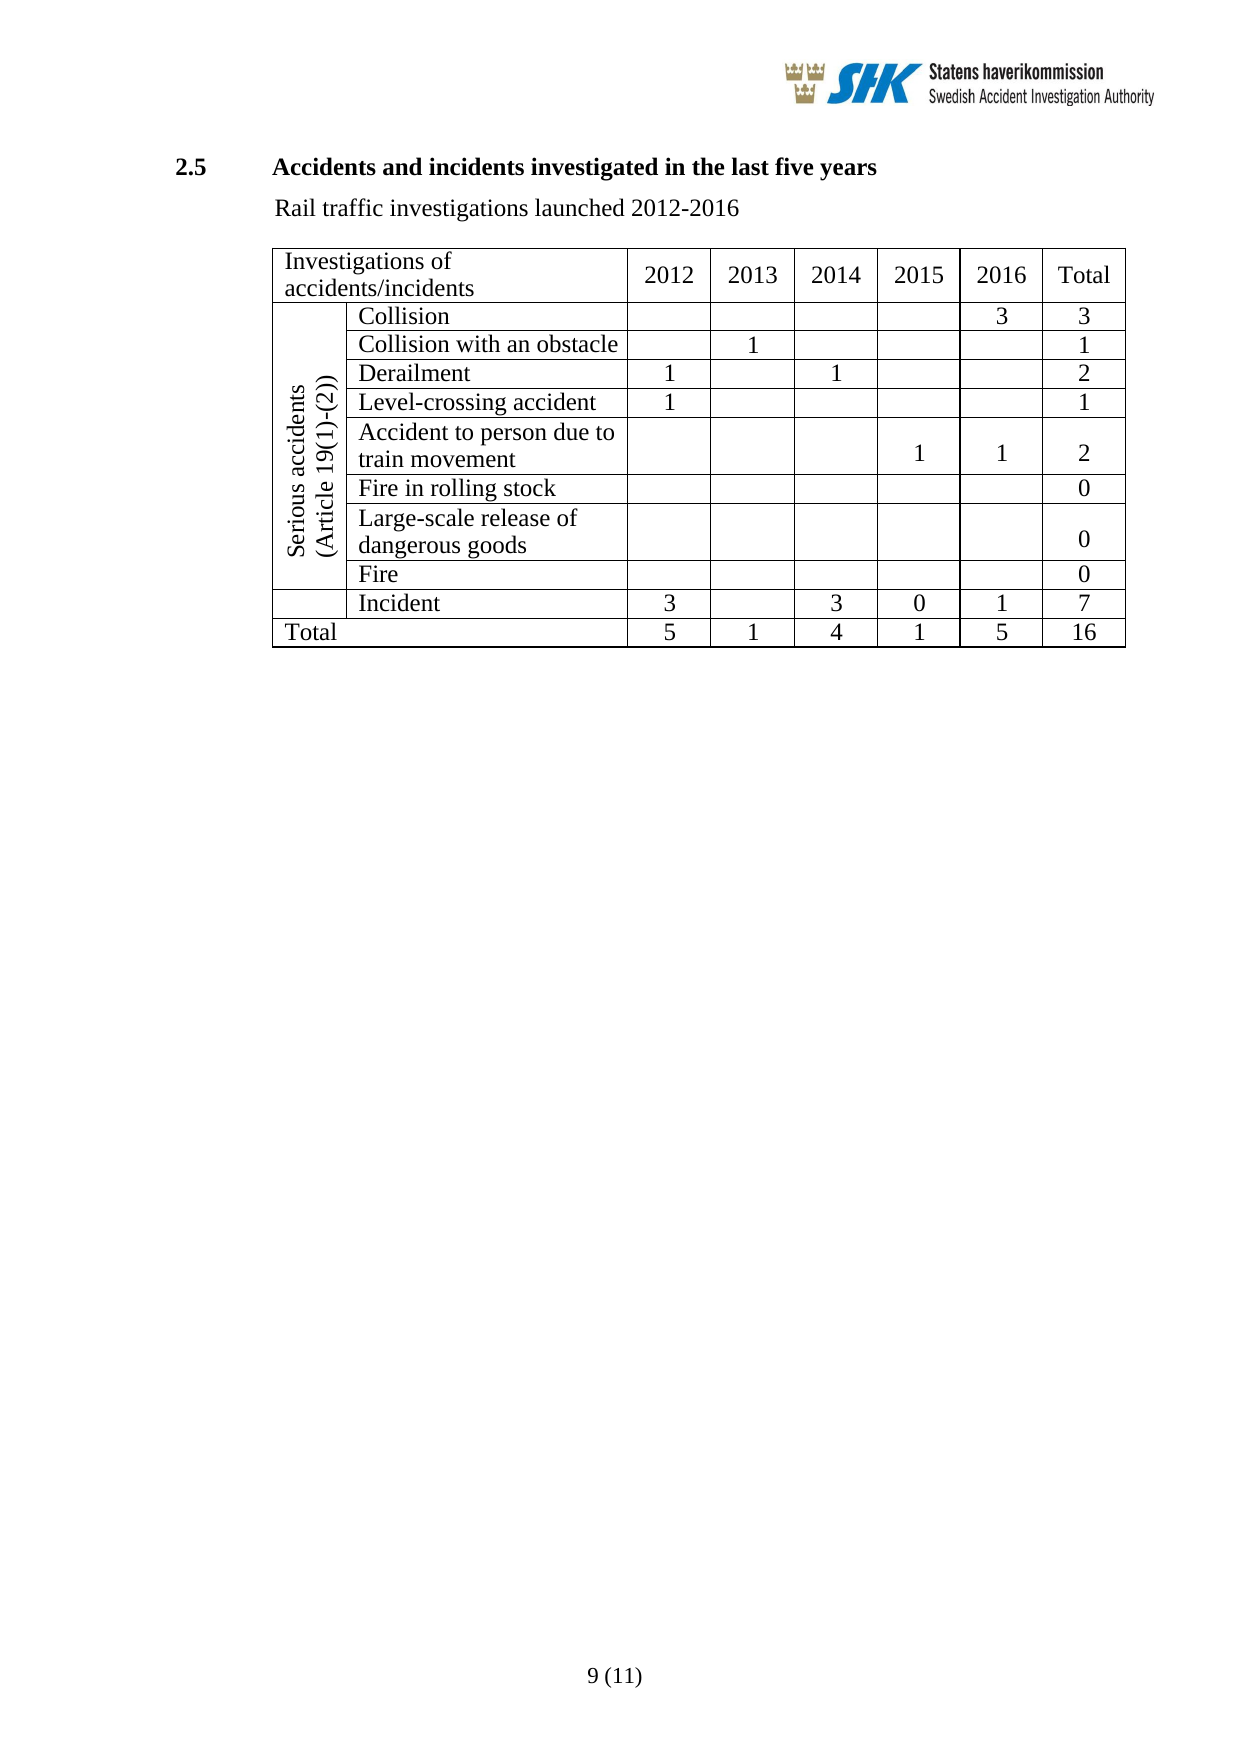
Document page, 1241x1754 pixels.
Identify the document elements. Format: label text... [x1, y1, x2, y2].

table_cell [961, 504, 1042, 560]
table_cell [711, 475, 794, 503]
table_cell Fire in rolling stock [347, 475, 627, 503]
table_cell [878, 561, 959, 589]
table_cell [273, 590, 346, 617]
table_cell [795, 389, 877, 417]
table_cell [711, 303, 794, 330]
table_cell 3 [628, 590, 710, 617]
table_cell [711, 504, 794, 560]
table_cell 1 [961, 590, 1042, 617]
table_cell [961, 389, 1042, 417]
text Rail traffic investigations launched 2012-2016 [257, 193, 756, 221]
table_cell 1 [878, 619, 959, 646]
table_cell [878, 475, 959, 503]
table_cell [961, 475, 1042, 503]
table_cell 0 [1043, 561, 1125, 589]
table_cell Collision [347, 303, 627, 330]
table_cell 1 [711, 619, 794, 646]
table_cell [878, 389, 959, 417]
table_cell Incident [347, 590, 627, 617]
table_cell [795, 561, 877, 589]
table_cell [961, 331, 1042, 359]
picture [782, 59, 1158, 106]
subtitle Accidents and incidents investigated in the last five years [175, 152, 1157, 181]
table_header 2012 [628, 249, 710, 302]
table_cell [795, 303, 877, 330]
table_cell [628, 418, 710, 474]
table_cell Collision with an obstacle [347, 331, 627, 359]
table_header 2015 [878, 249, 959, 302]
table_cell 5 [628, 619, 710, 646]
table_cell [878, 504, 959, 560]
table_header 2013 [711, 249, 794, 302]
table_cell [795, 418, 877, 474]
table_cell [878, 303, 959, 330]
table_cell [711, 590, 794, 617]
table_cell [711, 360, 794, 388]
table_cell 1 [878, 418, 959, 474]
table_cell 3 [1043, 303, 1125, 330]
table_cell Large-scale release of dangerous goods [347, 504, 627, 560]
table_cell [961, 561, 1042, 589]
table_cell [711, 389, 794, 417]
table_cell [795, 504, 877, 560]
table_cell 1 [711, 331, 794, 359]
table_cell [628, 475, 710, 503]
table_header 2014 [795, 249, 877, 302]
table_cell 0 [878, 590, 959, 617]
table_header Total [1043, 249, 1125, 302]
table_cell 1 [1043, 331, 1125, 359]
table_cell [961, 360, 1042, 388]
table_cell Fire [347, 561, 627, 589]
table_cell 2 [1043, 418, 1125, 474]
table_cell 2 [1043, 360, 1125, 388]
table_cell [795, 475, 877, 503]
table_cell [711, 418, 794, 474]
table_cell Level-crossing accident [347, 389, 627, 417]
table_header 2016 [961, 249, 1042, 302]
table_cell Accident to person due to train movement [347, 418, 627, 474]
table_cell 3 [795, 590, 877, 617]
table_cell 4 [795, 619, 877, 646]
table_cell Total [273, 619, 627, 646]
table_cell [628, 561, 710, 589]
table_cell [878, 331, 959, 359]
table_cell [795, 331, 877, 359]
table_cell 5 [961, 619, 1042, 646]
table_cell 16 [1043, 619, 1125, 646]
table_header Investigations of accidents/incidents [273, 249, 627, 302]
table_cell Derailment [347, 360, 627, 388]
table_cell 1 [628, 360, 710, 388]
table_cell 1 [628, 389, 710, 417]
table_cell [628, 303, 710, 330]
table_cell 1 [1043, 389, 1125, 417]
table_cell 0 [1043, 504, 1125, 560]
table_cell 3 [961, 303, 1042, 330]
table_cell 1 [961, 418, 1042, 474]
table_cell [628, 331, 710, 359]
table_cell [628, 504, 710, 560]
table_cell [878, 360, 959, 388]
table_cell 1 [795, 360, 877, 388]
table_cell Serious accidents (Article 19(1)-(2)) [273, 303, 346, 589]
table_cell [711, 561, 794, 589]
table_cell 0 [1043, 475, 1125, 503]
table_cell 7 [1043, 590, 1125, 617]
